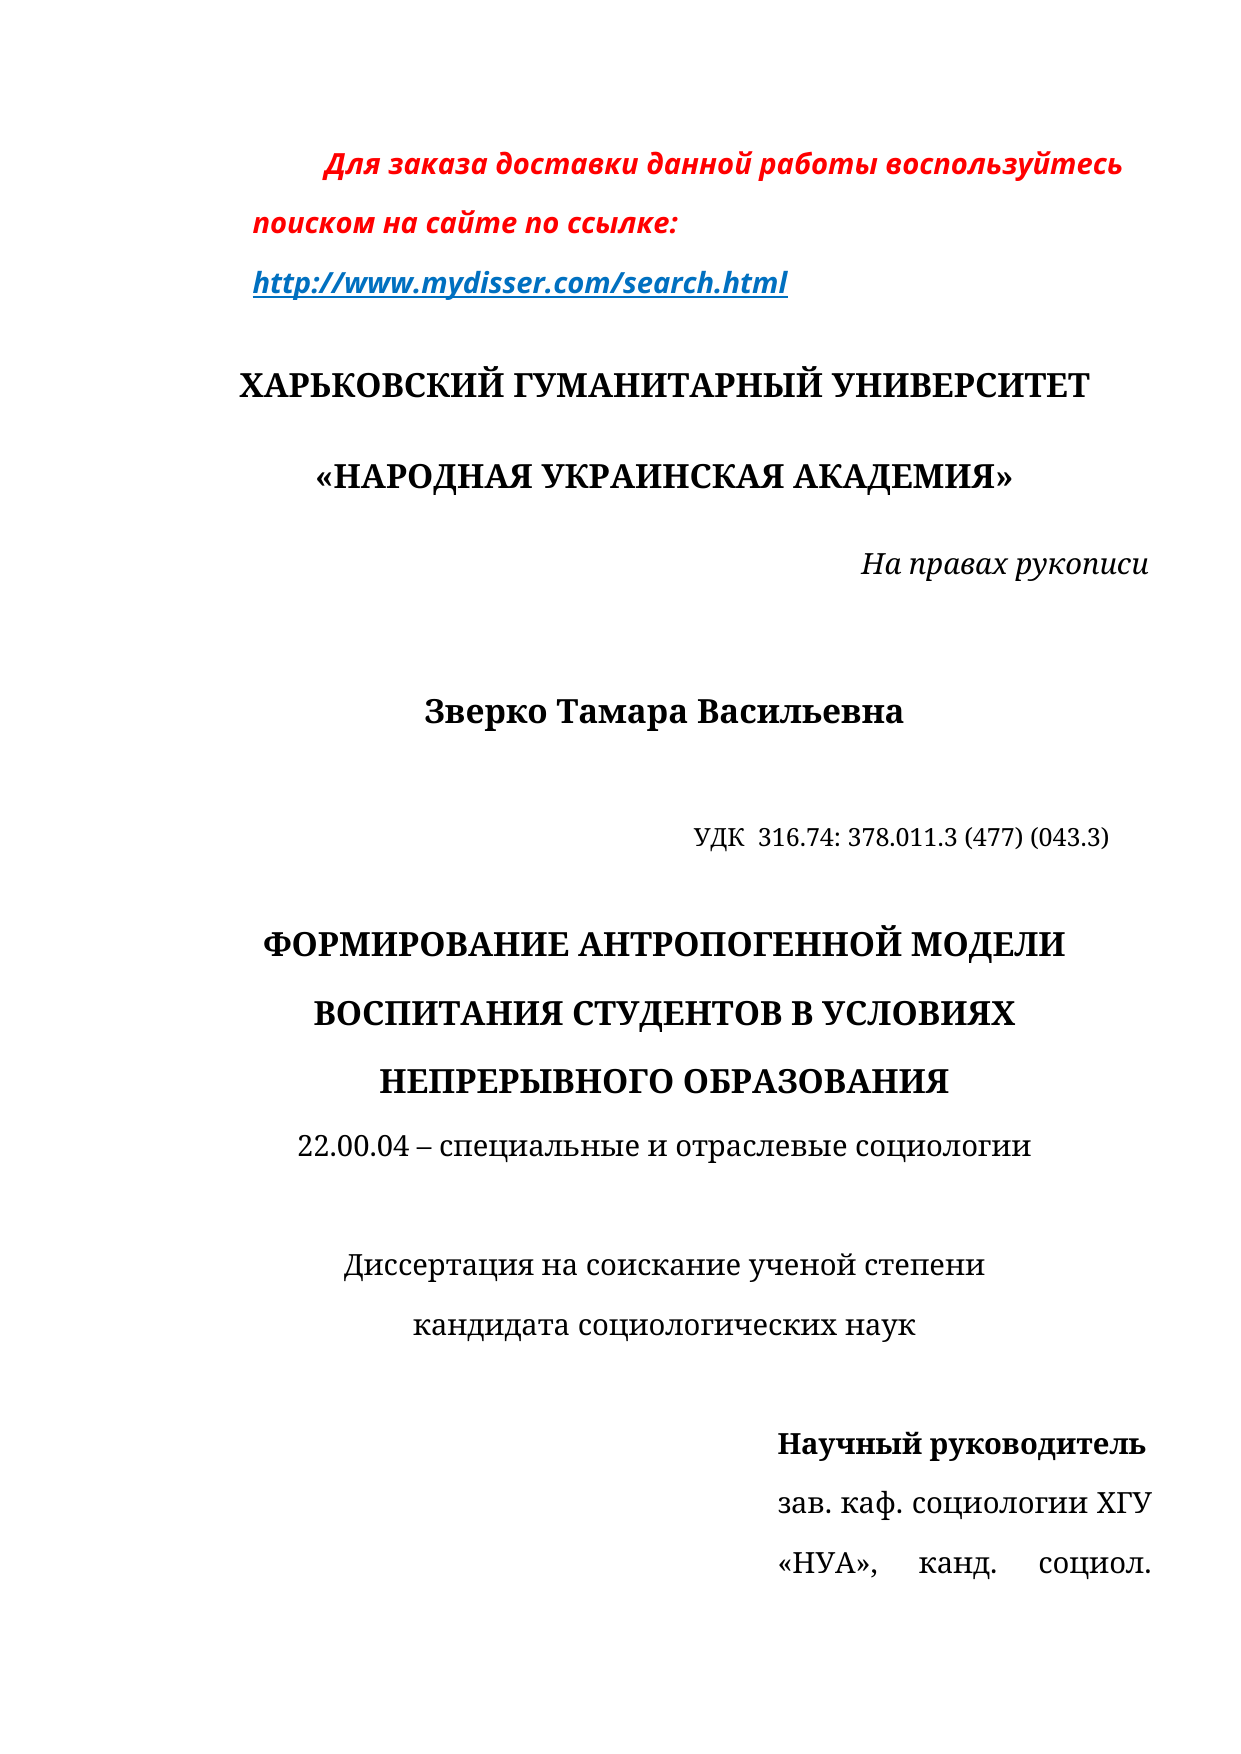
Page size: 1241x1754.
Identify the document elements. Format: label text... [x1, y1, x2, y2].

text Зверко Тамара Васильевна [177, 687, 1152, 733]
text ХАРЬКОВСКИЙ ГУМАНИТАРНЫЙ УНИВЕРСИТЕТ [177, 362, 1152, 407]
text Диссертация на соискание ученой степени [177, 1244, 1152, 1284]
subtitle Для заказа доставки данной работы воспользуйтесь поиском на сайте по ссылке: http://www.mydisser.com/search.html [252, 143, 1130, 302]
text «НАРОДНАЯ УКРАИНСКАЯ АКАДЕМИЯ» [177, 453, 1152, 498]
text На правах рукописи [177, 543, 1152, 583]
text УДК 316.74: 378.011.3 (477) (043.3) [646, 819, 1152, 853]
text НЕПРЕРЫВНОГО ОБРАЗОВАНИЯ [177, 1057, 1152, 1103]
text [777, 1482, 1152, 1582]
text ФОРМИРОВАНИЕ АНТРОПОГЕННОЙ МОДЕЛИ [177, 921, 1152, 967]
text Научный руководитель [777, 1423, 1152, 1463]
text ВОСПИТАНИЯ СТУДЕНТОВ В УСЛОВИЯХ [177, 989, 1152, 1035]
text 22.00.04 – специальные и отраслевые социологии [177, 1126, 1152, 1165]
text кандидата социологических наук [177, 1304, 1152, 1344]
